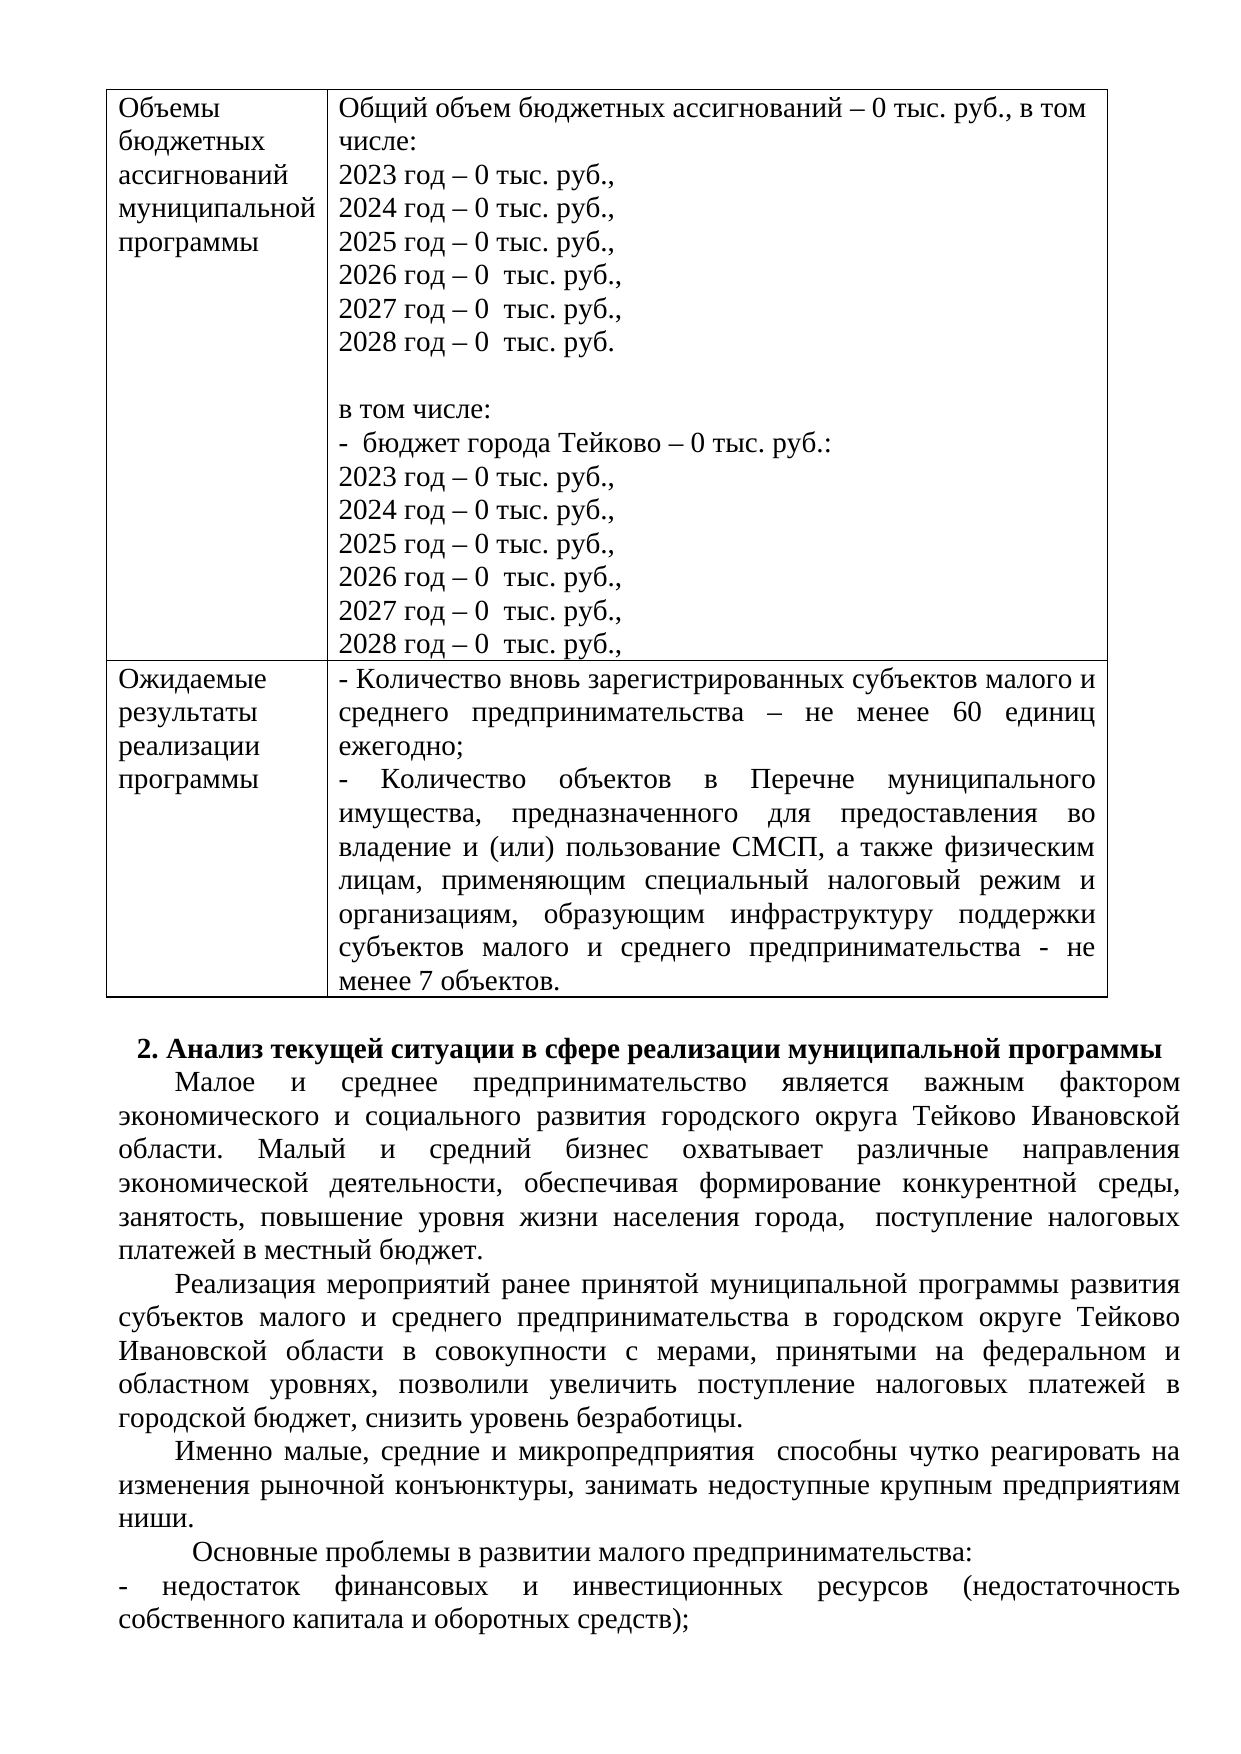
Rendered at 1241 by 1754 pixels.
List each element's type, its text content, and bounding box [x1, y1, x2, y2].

text - недостаток финансовых и инвестиционных ресурсов (недостаточность собственного капитала и оборотных средств); [118, 1568, 1181, 1635]
text Малое и среднее предпринимательство является важным фактором экономического и социального развития городского округа Тейково Ивановской области. Малый и средний бизнес охватывает различные направления экономической деятельности, обеспечивая формирование конкурентной среды, занятость, повышение уровня жизни населения города, поступление налоговых платежей в местный бюджет. [118, 1064, 1181, 1266]
table_cell Ожидаемые результаты реализации программы [107, 661, 327, 996]
table_cell Объемы бюджетных ассигнований муниципальной программы [107, 90, 327, 660]
text 2. Анализ текущей ситуации в сфере реализации муниципальной программы [118, 1031, 1181, 1064]
table_cell Общий объем бюджетных ассигнований – 0 тыс. руб., в том числе: 2023 год – 0 тыс. руб., 2024 год – 0 тыс. руб., 2025 год – 0 тыс. руб., 2026 год – 0 тыс. руб., 2027 год – 0 тыс. руб., 2028 год – 0 тыс. руб. в том числе: - бюджет города Тейково – 0 тыс. руб.: 2023 год – 0 тыс. руб., 2024 год – 0 тыс. руб., 2025 год – 0 тыс. руб., 2026 год – 0 тыс. руб., 2027 год – 0 тыс. руб., 2028 год – 0 тыс. руб., [328, 90, 1107, 660]
text Именно малые, средние и микропредприятия способны чутко реагировать на изменения рыночной конъюнктуры, занимать недоступные крупным предприятиям ниши. [118, 1433, 1181, 1534]
text Реализация мероприятий ранее принятой муниципальной программы развития субъектов малого и среднего предпринимательства в городском округе Тейково Ивановской области в совокупности с мерами, принятыми на федеральном и областном уровнях, позволили увеличить поступление налоговых платежей в городской бюджет, снизить уровень безработицы. [118, 1266, 1181, 1433]
table_cell - Количество вновь зарегистрированных субъектов малого и среднего предпринимательства – не менее 60 единиц ежегодно; - Количество объектов в Перечне муниципального имущества, предназначенного для предоставления во владение и (или) пользование СМСП, а также физическим лицам, применяющим специальный налоговый режим и организациям, образующим инфраструктуру поддержки субъектов малого и среднего предпринимательства - не менее 7 объектов. [328, 661, 1107, 996]
text Основные проблемы в развитии малого предпринимательства: [118, 1534, 1181, 1568]
